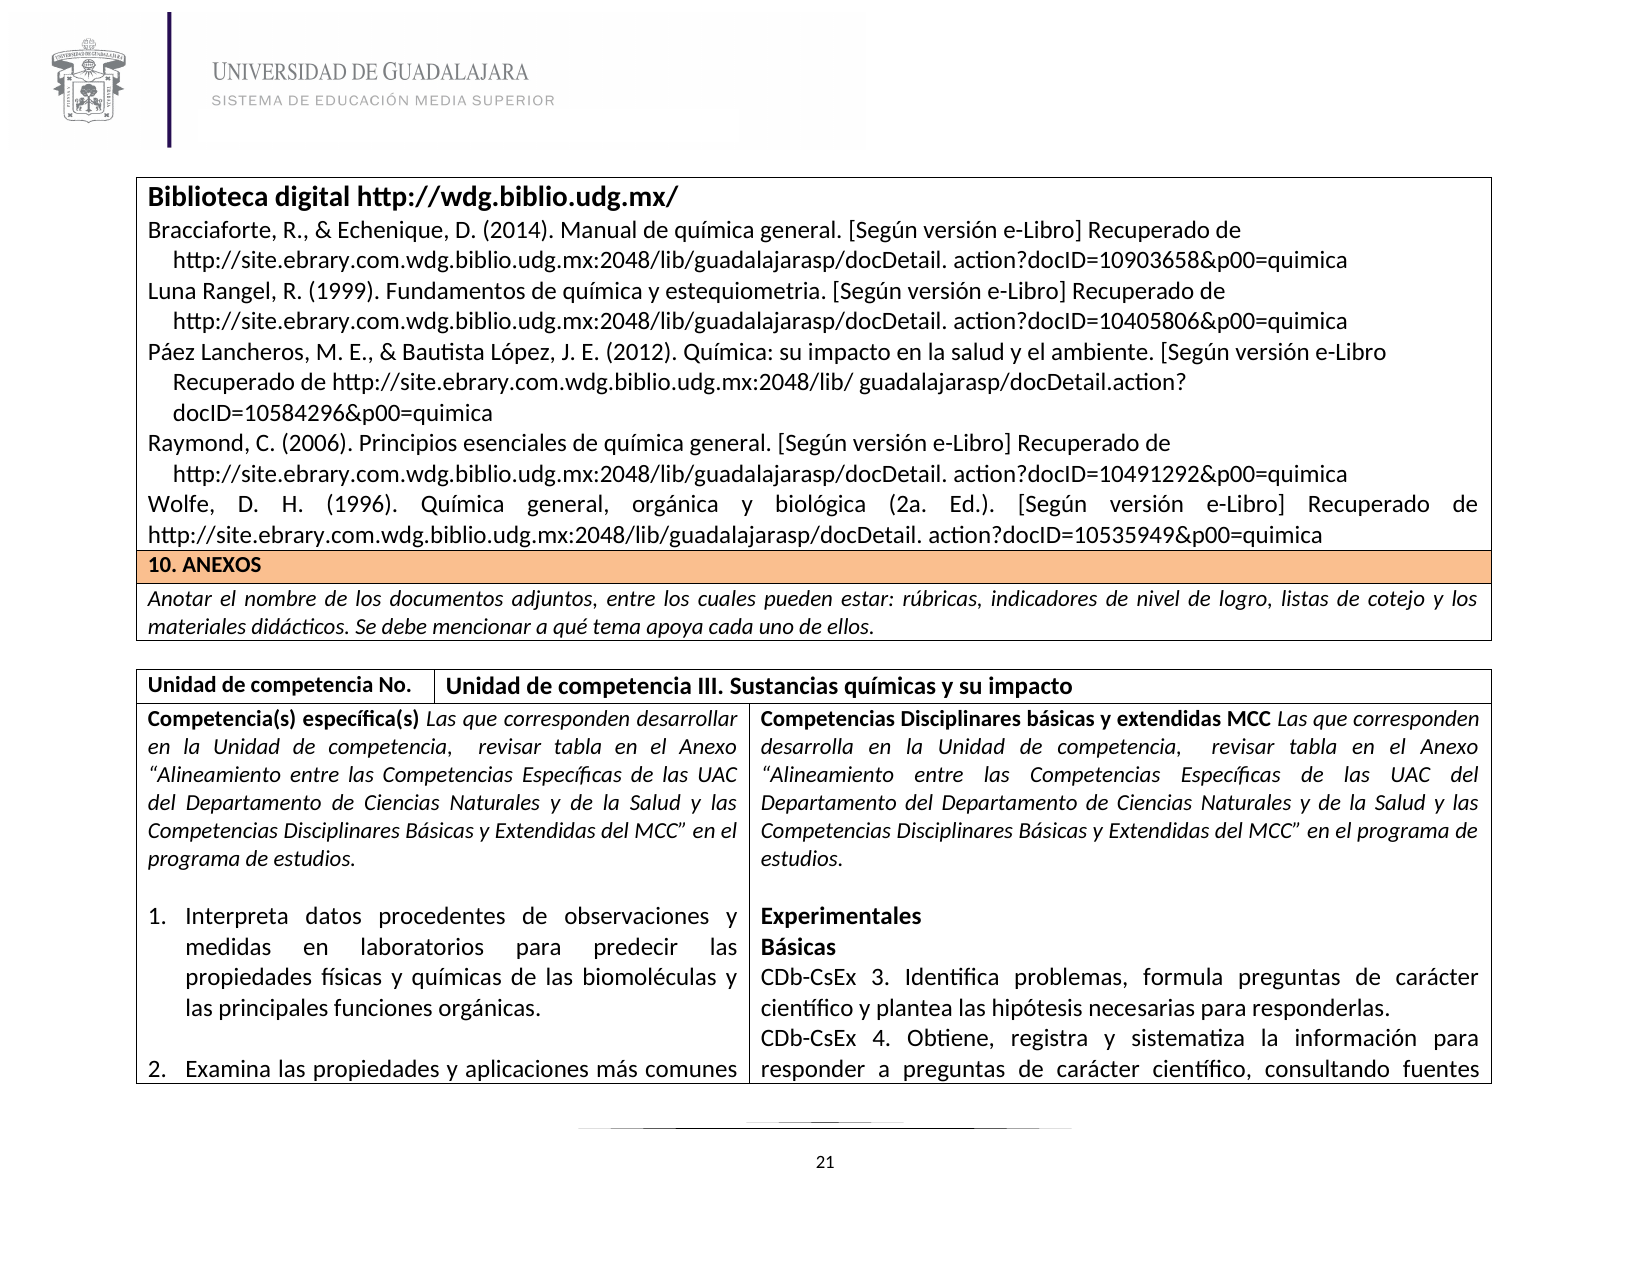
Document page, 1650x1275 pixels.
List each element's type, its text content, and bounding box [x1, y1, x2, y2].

table_cell Anotar el nombre de los documentos adjuntos, entre los cuales pueden estar: rúbricas, indicadores de nivel de logro, listas de cotejo y los materiales didácticos. Se debe mencionar a qué tema apoya cada uno de ellos. [137, 584, 1491, 640]
picture [8, 12, 867, 150]
table_cell 10. ANEXOS [137, 551, 1491, 583]
table_header Unidad de competencia No. [137, 670, 434, 703]
table_header Unidad de competencia III. Sustancias químicas y su impacto [435, 670, 1491, 703]
